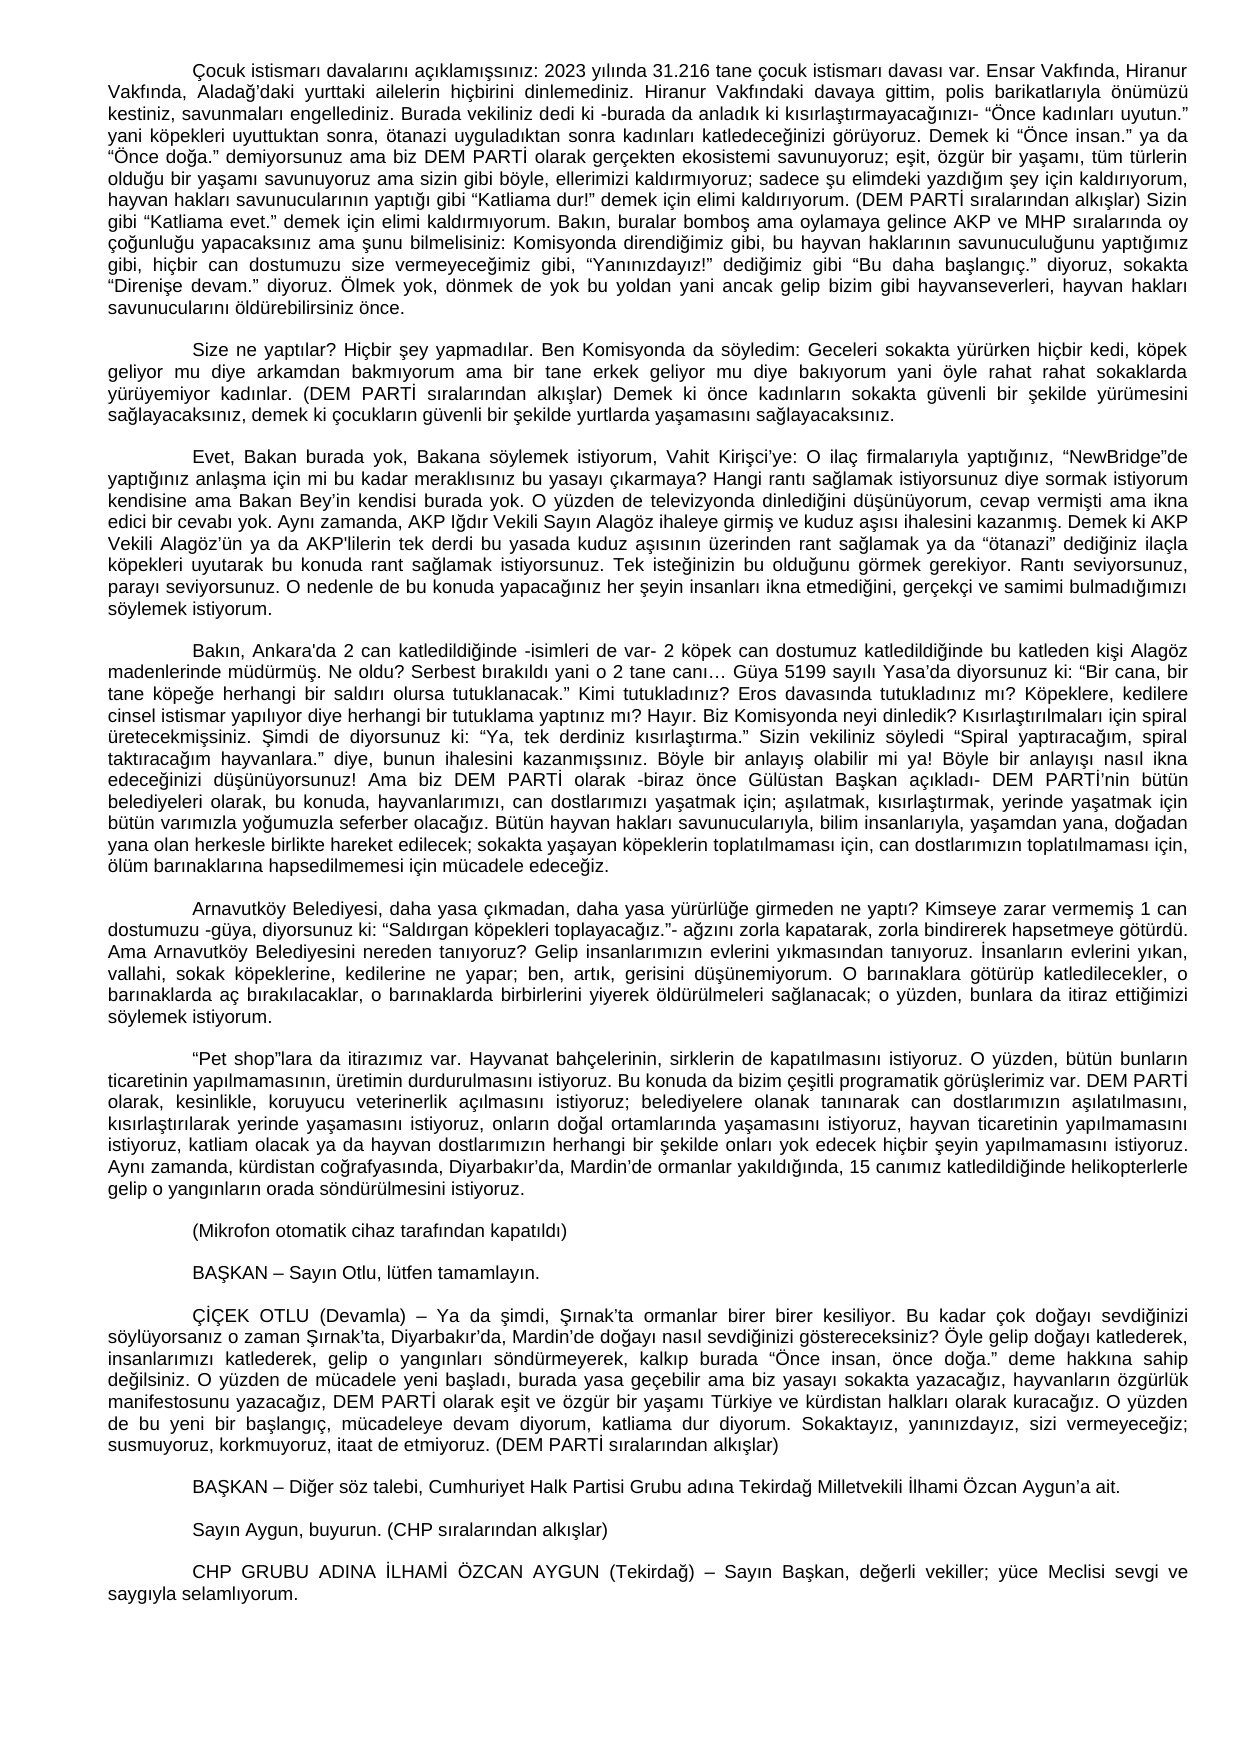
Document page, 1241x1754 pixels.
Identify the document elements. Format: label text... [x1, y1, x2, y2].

text “Pet shop”lara da itirazımız var. Hayvanat bahçelerinin, sirklerin de kapatılmasını istiyoruz. O yüzden, bütün bunların ticaretinin yapılmamasının, üretimin durdurulmasını istiyoruz. Bu konuda da bizim çeşitli programatik görüşlerimiz var. DEM PARTİ olarak, kesinlikle, koruyucu veterinerlik açılmasını istiyoruz; belediyelere olanak tanınarak can dostlarımızın aşılatılmasını, kısırlaştırılarak yerinde yaşamasını istiyoruz, onların doğal ortamlarında yaşamasını istiyoruz, hayvan ticaretinin yapılmamasını istiyoruz, katliam olacak ya da hayvan dostlarımızın herhangi bir şekilde onları yok edecek hiçbir şeyin yapılmamasını istiyoruz. Aynı zamanda, kürdistan coğrafyasında, Diyarbakır’da, Mardin’de ormanlar yakıldığında, 15 canımız katledildiğinde helikopterlerle gelip o yangınların orada söndürülmesini istiyoruz. [108, 1048, 1189, 1199]
text (Mikrofon otomatik cihaz tarafından kapatıldı) [108, 1220, 1189, 1241]
text Çocuk istismarı davalarını açıklamışsınız: 2023 yılında 31.216 tane çocuk istismarı davası var. Ensar Vakfında, Hiranur Vakfında, Aladağ’daki yurttaki ailelerin hiçbirini dinlemediniz. Hiranur Vakfındaki davaya gittim, polis barikatlarıyla önümüzü kestiniz, savunmaları engellediniz. Burada vekiliniz dedi ki -burada da anladık ki kısırlaştırmayacağınızı- “Önce kadınları uyutun.” yani köpekleri uyuttuktan sonra, ötanazi uyguladıktan sonra kadınları katledeceğinizi görüyoruz. Demek ki “Önce insan.” ya da “Önce doğa.” demiyorsunuz ama biz DEM PARTİ olarak gerçekten ekosistemi savunuyoruz; eşit, özgür bir yaşamı, tüm türlerin olduğu bir yaşamı savunuyoruz ama sizin gibi böyle, ellerimizi kaldırmıyoruz; sadece şu elimdeki yazdığım şey için kaldırıyorum, hayvan hakları savunucularının yaptığı gibi “Katliama dur!” demek için elimi kaldırıyorum. (DEM PARTİ sıralarından alkışlar) Sizin gibi “Katliama evet.” demek için elimi kaldırmıyorum. Bakın, buralar bomboş ama oylamaya gelince AKP ve MHP sıralarında oy çoğunluğu yapacaksınız ama şunu bilmelisiniz: Komisyonda direndiğimiz gibi, bu hayvan haklarının savunuculuğunu yaptığımız gibi, hiçbir can dostumuzu size vermeyeceğimiz gibi, “Yanınızdayız!” dediğimiz gibi “Bu daha başlangıç.” diyoruz, sokakta “Direnişe devam.” diyoruz. Ölmek yok, dönmek de yok bu yoldan yani ancak gelip bizim gibi hayvanseverleri, hayvan hakları savunucularını öldürebilirsiniz önce. [108, 60, 1189, 318]
text Size ne yaptılar? Hiçbir şey yapmadılar. Ben Komisyonda da söyledim: Geceleri sokakta yürürken hiçbir kedi, köpek geliyor mu diye arkamdan bakmıyorum ama bir tane erkek geliyor mu diye bakıyorum yani öyle rahat rahat sokaklarda yürüyemiyor kadınlar. (DEM PARTİ sıralarından alkışlar) Demek ki önce kadınların sokakta güvenli bir şekilde yürümesini sağlayacaksınız, demek ki çocukların güvenli bir şekilde yurtlarda yaşamasını sağlayacaksınız. [108, 339, 1189, 426]
text Bakın, Ankara'da 2 can katledildiğinde -isimleri de var- 2 köpek can dostumuz katledildiğinde bu katleden kişi Alagöz madenlerinde müdürmüş. Ne oldu? Serbest bırakıldı yani o 2 tane canı… Güya 5199 sayılı Yasa’da diyorsunuz ki: “Bir cana, bir tane köpeğe herhangi bir saldırı olursa tutuklanacak.” Kimi tutukladınız? Eros davasında tutukladınız mı? Köpeklere, kedilere cinsel istismar yapılıyor diye herhangi bir tutuklama yaptınız mı? Hayır. Biz Komisyonda neyi dinledik? Kısırlaştırılmaları için spiral üretecekmişsiniz. Şimdi de diyorsunuz ki: “Ya, tek derdiniz kısırlaştırma.” Sizin vekiliniz söyledi “Spiral yaptıracağım, spiral taktıracağım hayvanlara.” diye, bunun ihalesini kazanmışsınız. Böyle bir anlayış olabilir mi ya! Böyle bir anlayışı nasıl ikna edeceğinizi düşünüyorsunuz! Ama biz DEM PARTİ olarak -biraz önce Gülüstan Başkan açıkladı- DEM PARTİ’nin bütün belediyeleri olarak, bu konuda, hayvanlarımızı, can dostlarımızı yaşatmak için; aşılatmak, kısırlaştırmak, yerinde yaşatmak için bütün varımızla yoğumuzla seferber olacağız. Bütün hayvan hakları savunucularıyla, bilim insanlarıyla, yaşamdan yana, doğadan yana olan herkesle birlikte hareket edilecek; sokakta yaşayan köpeklerin toplatılmaması için, can dostlarımızın toplatılmaması için, ölüm barınaklarına hapsedilmemesi için mücadele edeceğiz. [108, 640, 1189, 877]
text ÇİÇEK OTLU (Devamla) – Ya da şimdi, Şırnak’ta ormanlar birer birer kesiliyor. Bu kadar çok doğayı sevdiğinizi söylüyorsanız o zaman Şırnak’ta, Diyarbakır’da, Mardin’de doğayı nasıl sevdiğinizi göstereceksiniz? Öyle gelip doğayı katlederek, insanlarımızı katlederek, gelip o yangınları söndürmeyerek, kalkıp burada “Önce insan, önce doğa.” deme hakkına sahip değilsiniz. O yüzden de mücadele yeni başladı, burada yasa geçebilir ama biz yasayı sokakta yazacağız, hayvanların özgürlük manifestosunu yazacağız, DEM PARTİ olarak eşit ve özgür bir yaşamı Türkiye ve kürdistan halkları olarak kuracağız. O yüzden de bu yeni bir başlangıç, mücadeleye devam diyorum, katliama dur diyorum. Sokaktayız, yanınızdayız, sizi vermeyeceğiz; susmuyoruz, korkmuyoruz, itaat de etmiyoruz. (DEM PARTİ sıralarından alkışlar) [108, 1304, 1189, 1455]
text Arnavutköy Belediyesi, daha yasa çıkmadan, daha yasa yürürlüğe girmeden ne yaptı? Kimseye zarar vermemiş 1 can dostumuzu -güya, diyorsunuz ki: “Saldırgan köpekleri toplayacağız.”- ağzını zorla kapatarak, zorla bindirerek hapsetmeye götürdü. Ama Arnavutköy Belediyesini nereden tanıyoruz? Gelip insanlarımızın evlerini yıkmasından tanıyoruz. İnsanların evlerini yıkan, vallahi, sokak köpeklerine, kedilerine ne yapar; ben, artık, gerisini düşünemiyorum. O barınaklara götürüp katledilecekler, o barınaklarda aç bırakılacaklar, o barınaklarda birbirlerini yiyerek öldürülmeleri sağlanacak; o yüzden, bunlara da itiraz ettiğimizi söylemek istiyorum. [108, 898, 1189, 1027]
text BAŞKAN – Sayın Otlu, lütfen tamamlayın. [108, 1262, 1189, 1284]
text Evet, Bakan burada yok, Bakana söylemek istiyorum, Vahit Kirişci’ye: O ilaç firmalarıyla yaptığınız, “NewBridge”de yaptığınız anlaşma için mi bu kadar meraklısınız bu yasayı çıkarmaya? Hangi rantı sağlamak istiyorsunuz diye sormak istiyorum kendisine ama Bakan Bey’in kendisi burada yok. O yüzden de televizyonda dinlediğini düşünüyorum, cevap vermişti ama ikna edici bir cevabı yok. Aynı zamanda, AKP Iğdır Vekili Sayın Alagöz ihaleye girmiş ve kuduz aşısı ihalesini kazanmış. Demek ki AKP Vekili Alagöz’ün ya da AKP'lilerin tek derdi bu yasada kuduz aşısının üzerinden rant sağlamak ya da “ötanazi” dediğiniz ilaçla köpekleri uyutarak bu konuda rant sağlamak istiyorsunuz. Tek isteğinizin bu olduğunu görmek gerekiyor. Rantı seviyorsunuz, parayı seviyorsunuz. O nedenle de bu konuda yapacağınız her şeyin insanları ikna etmediğini, gerçekçi ve samimi bulmadığımızı söylemek istiyorum. [108, 446, 1189, 619]
text BAŞKAN – Diğer söz talebi, Cumhuriyet Halk Partisi Grubu adına Tekirdağ Milletvekili İlhami Özcan Aygun’a ait. [108, 1476, 1189, 1498]
text Sayın Aygun, buyurun. (CHP sıralarından alkışlar) [108, 1519, 1189, 1540]
text CHP GRUBU ADINA İLHAMİ ÖZCAN AYGUN (Tekirdağ) – Sayın Başkan, değerli vekiller; yüce Meclisi sevgi ve saygıyla selamlıyorum. [108, 1561, 1189, 1604]
